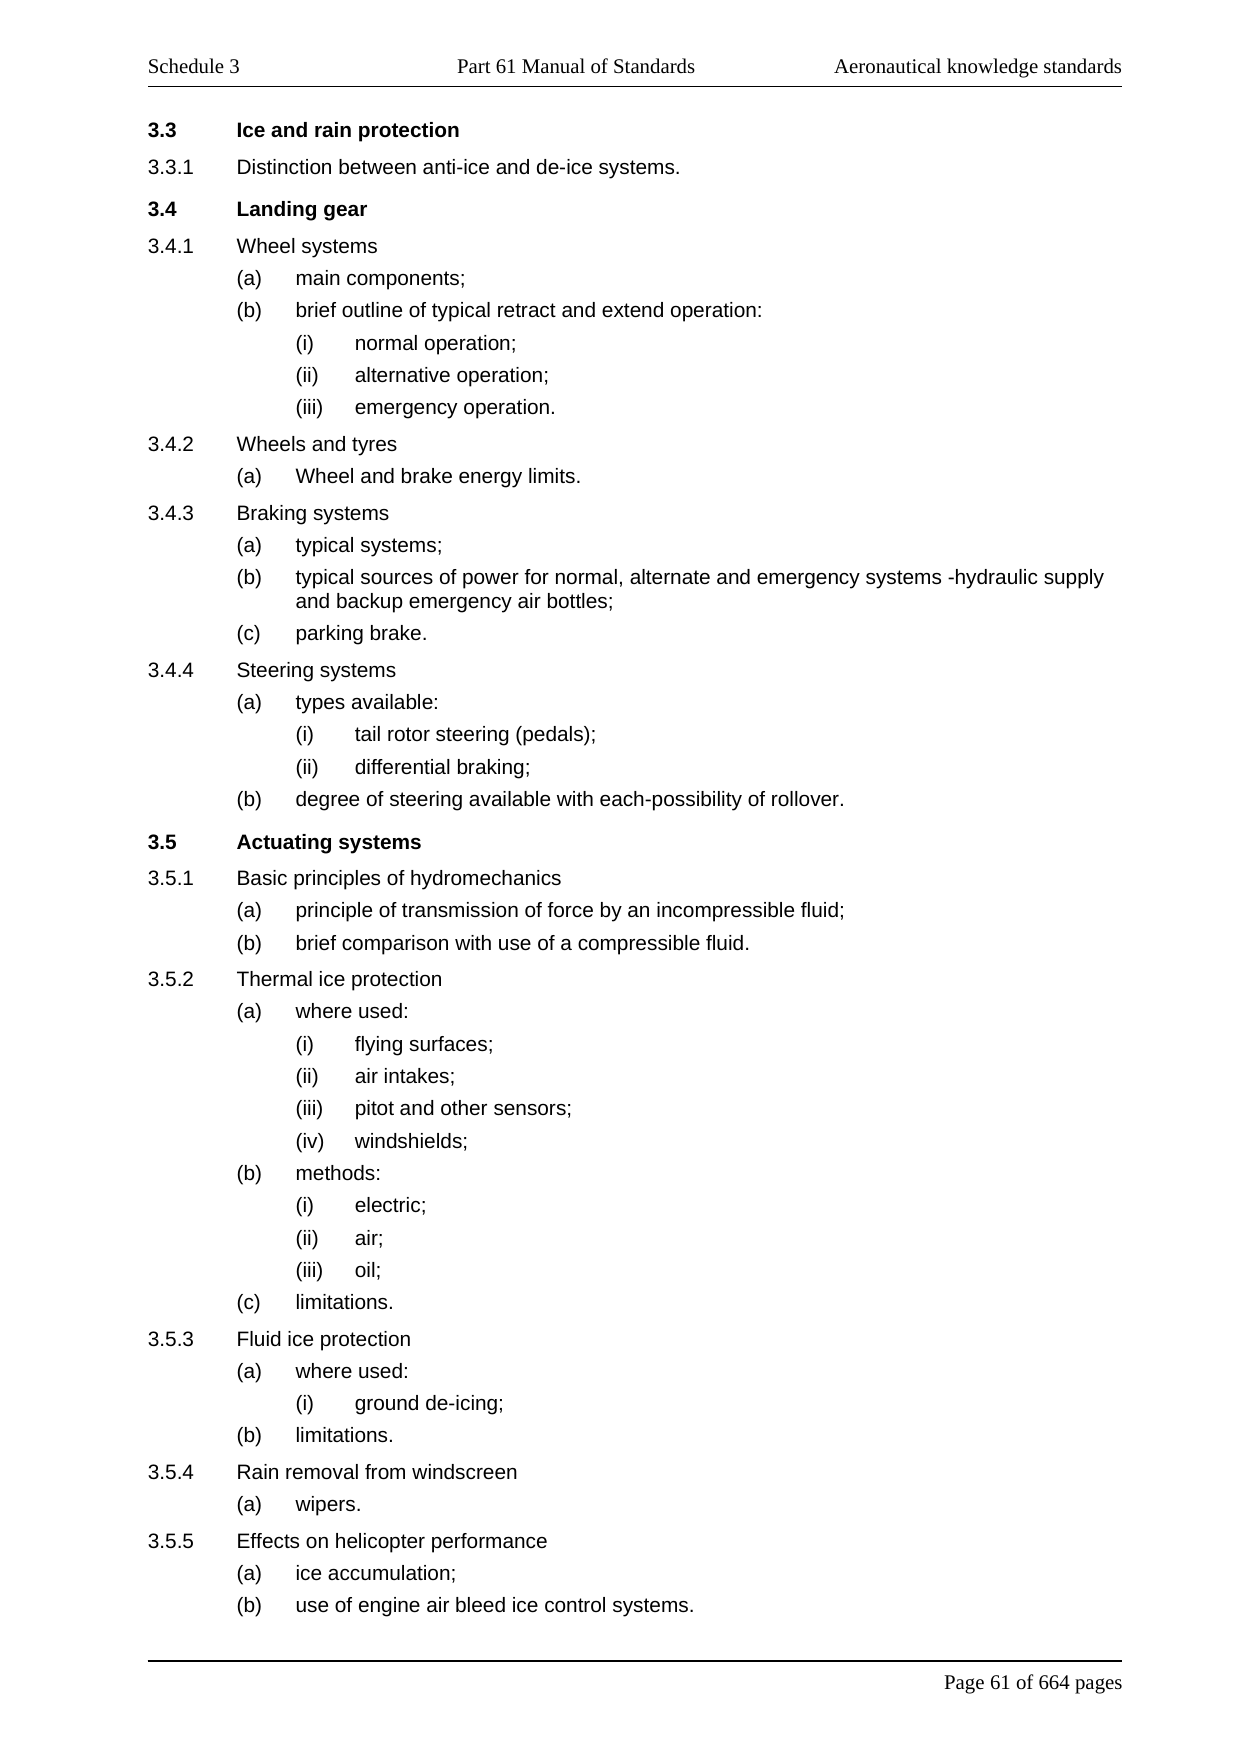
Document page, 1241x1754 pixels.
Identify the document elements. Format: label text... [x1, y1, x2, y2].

text brief outline of typical retract and extend operation: [236, 298, 1122, 322]
text Steering systems [148, 658, 1122, 682]
text ground de-icing; [295, 1391, 1122, 1415]
text methods: [236, 1161, 1122, 1185]
text parking brake. [236, 621, 1122, 645]
text use of engine air bleed ice control systems. [236, 1593, 1122, 1617]
text Thermal ice protection [148, 967, 1122, 991]
text typical systems; [236, 533, 1122, 557]
text main components; [236, 266, 1122, 290]
text where used: [236, 999, 1122, 1023]
text Distinction between anti-ice and de-ice systems. [148, 154, 1122, 178]
text limitations. [236, 1423, 1122, 1447]
text alternative operation; [295, 363, 1122, 387]
text Rain removal from windscreen [148, 1460, 1122, 1484]
text flying surfaces; [295, 1032, 1122, 1056]
text principle of transmission of force by an incompressible fluid; [236, 898, 1122, 922]
text where used: [236, 1359, 1122, 1383]
text brief comparison with use of a compressible fluid. [236, 931, 1122, 954]
text limitations. [236, 1290, 1122, 1314]
text emergency operation. [295, 395, 1122, 419]
text Landing gear [148, 197, 1122, 221]
text Actuating systems [148, 829, 1122, 853]
text ice accumulation; [236, 1561, 1122, 1585]
text Fluid ice protection [148, 1326, 1122, 1350]
text Wheel systems [148, 234, 1122, 258]
text pitot and other sensors; [295, 1096, 1122, 1120]
text electric; [295, 1193, 1122, 1217]
text Basic principles of hydromechanics [148, 866, 1122, 890]
text windshields; [295, 1128, 1122, 1152]
text Wheels and tyres [148, 432, 1122, 456]
text types available: [236, 690, 1122, 714]
text differential braking; [295, 754, 1122, 778]
text Effects on helicopter performance [148, 1528, 1122, 1552]
text tail rotor steering (pedals); [295, 722, 1122, 746]
text typical sources of power for normal, alternate and emergency systems -hydraulic supply and backup emergency air bottles; [236, 565, 1122, 613]
text Wheel and brake energy limits. [236, 464, 1122, 488]
text air intakes; [295, 1064, 1122, 1088]
text normal operation; [295, 331, 1122, 354]
text Ice and rain protection [148, 118, 1122, 142]
text oil; [295, 1258, 1122, 1282]
text wipers. [236, 1492, 1122, 1516]
text degree of steering available with each-possibility of rollover. [236, 787, 1122, 811]
text Braking systems [148, 500, 1122, 524]
text air; [295, 1225, 1122, 1249]
